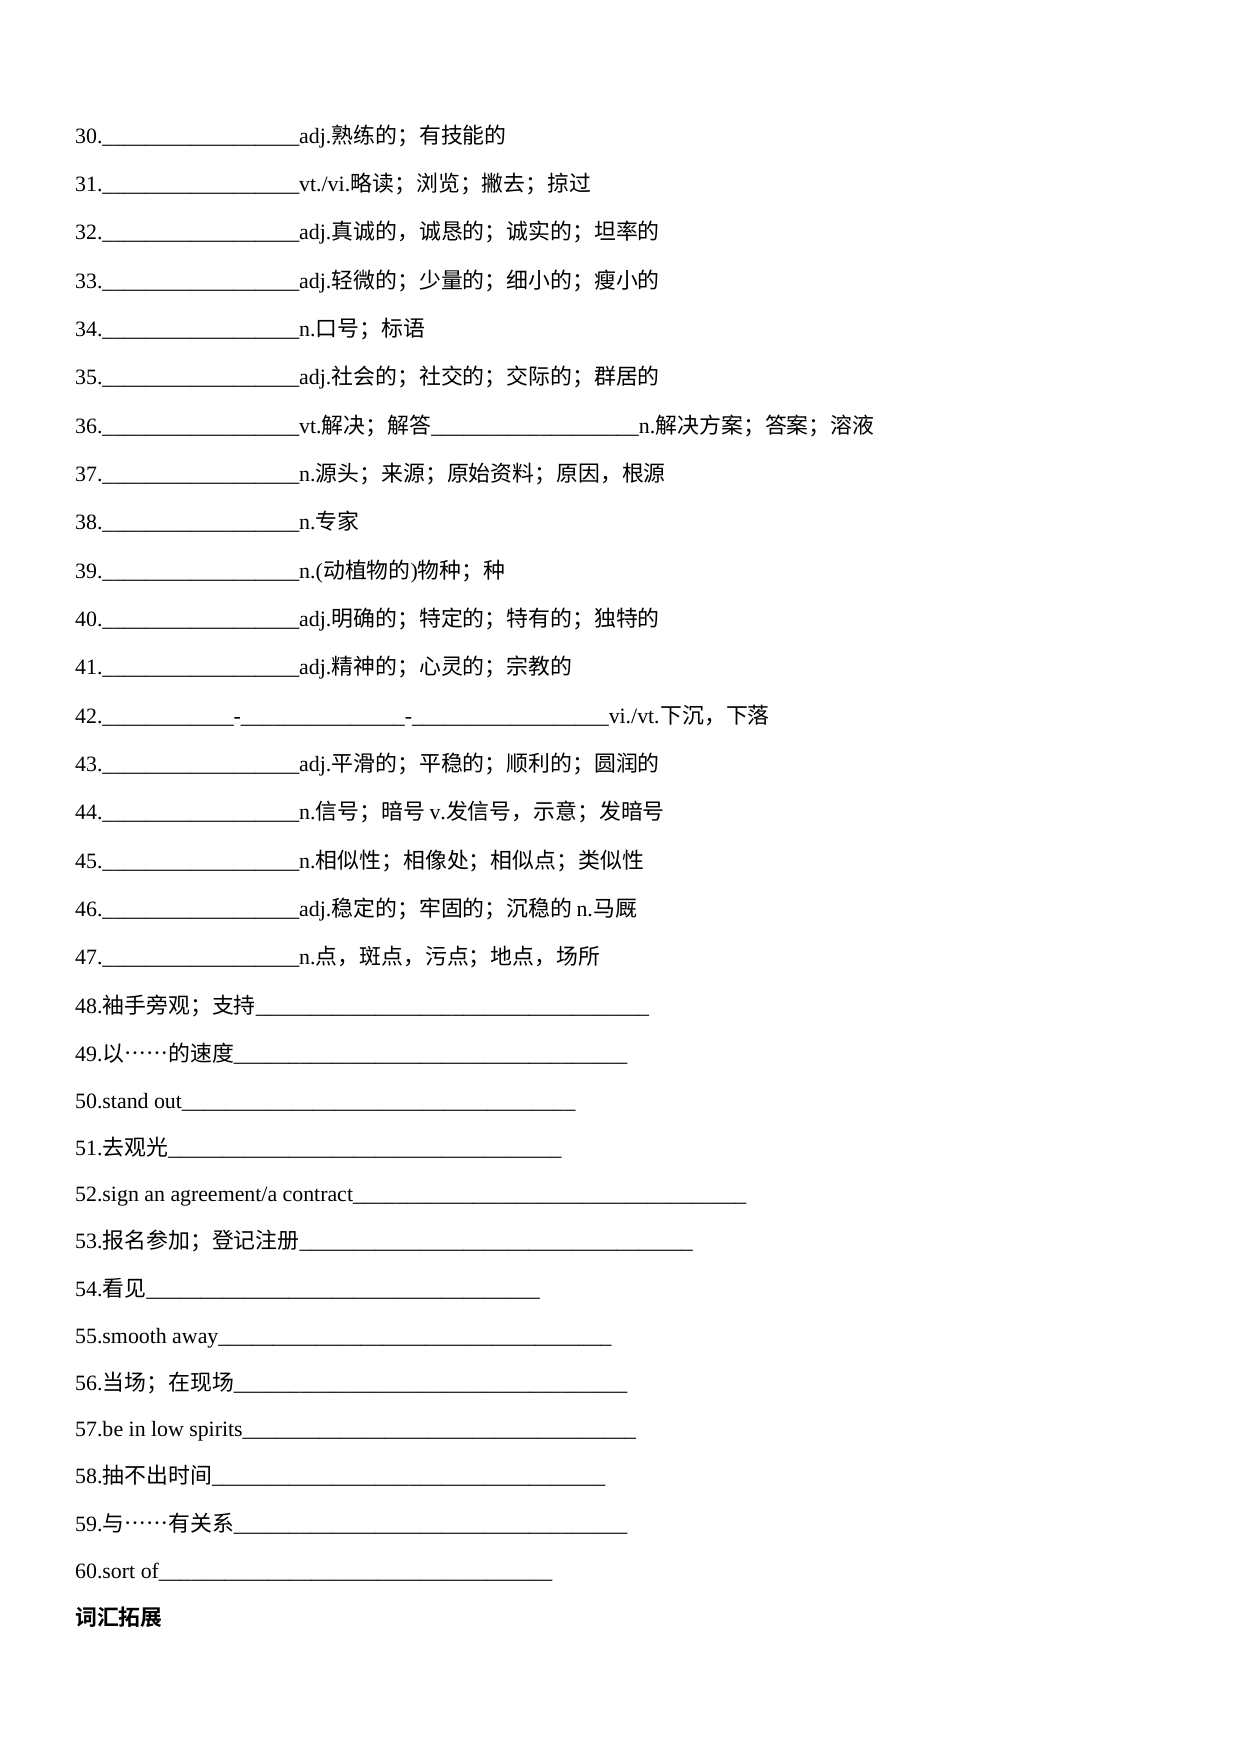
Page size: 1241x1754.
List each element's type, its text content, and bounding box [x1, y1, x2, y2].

text 52.sign an agreement/a contract____________________________________ [75, 1177, 1165, 1210]
text 30.__________________adj.熟练的；有技能的 [75, 117, 1165, 150]
text 44.__________________n.信号；暗号v.发信号，示意；发暗号 [75, 794, 1165, 826]
text 58.抽不出时间____________________________________ [75, 1458, 1165, 1490]
text 45.__________________n.相似性；相像处；相似点；类似性 [75, 842, 1165, 875]
text 50.stand out____________________________________ [75, 1084, 1165, 1116]
text 57.be in low spirits____________________________________ [75, 1413, 1165, 1445]
text 55.smooth away____________________________________ [75, 1319, 1165, 1352]
text 41.__________________adj.精神的；心灵的；宗教的 [75, 649, 1165, 681]
text 37.__________________n.源头；来源；原始资料；原因，根源 [75, 456, 1165, 488]
text 32.__________________adj.真诚的，诚恳的；诚实的；坦率的 [75, 214, 1165, 246]
text 词汇拓展 [75, 1599, 1165, 1632]
text 35.__________________adj.社会的；社交的；交际的；群居的 [75, 359, 1165, 391]
text 33.__________________adj.轻微的；少量的；细小的；瘦小的 [75, 262, 1165, 295]
text 48.袖手旁观；支持____________________________________ [75, 987, 1165, 1020]
text 36.__________________vt.解决；解答___________________n.解决方案；答案；溶液 [75, 407, 1165, 440]
text 54.看见____________________________________ [75, 1271, 1165, 1303]
text 49.以……的速度____________________________________ [75, 1036, 1165, 1068]
text 47.__________________n.点，斑点，污点；地点，场所 [75, 939, 1165, 971]
text 38.__________________n.专家 [75, 504, 1165, 536]
text 59.与……有关系____________________________________ [75, 1506, 1165, 1538]
text 43.__________________adj.平滑的；平稳的；顺利的；圆润的 [75, 746, 1165, 778]
text 42.____________-_______________-__________________vi./vt.下沉，下落 [75, 697, 1165, 730]
text 31.__________________vt./vi.略读；浏览；撇去；掠过 [75, 166, 1165, 198]
text 39.__________________n.(动植物的)物种；种 [75, 552, 1165, 585]
text 40.__________________adj.明确的；特定的；特有的；独特的 [75, 601, 1165, 633]
text 46.__________________adj.稳定的；牢固的；沉稳的n.马厩 [75, 891, 1165, 923]
text 34.__________________n.口号；标语 [75, 311, 1165, 343]
text 53.报名参加；登记注册____________________________________ [75, 1222, 1165, 1255]
text 51.去观光____________________________________ [75, 1129, 1165, 1162]
text 56.当场；在现场____________________________________ [75, 1364, 1165, 1397]
text 60.sort of____________________________________ [75, 1554, 1165, 1587]
